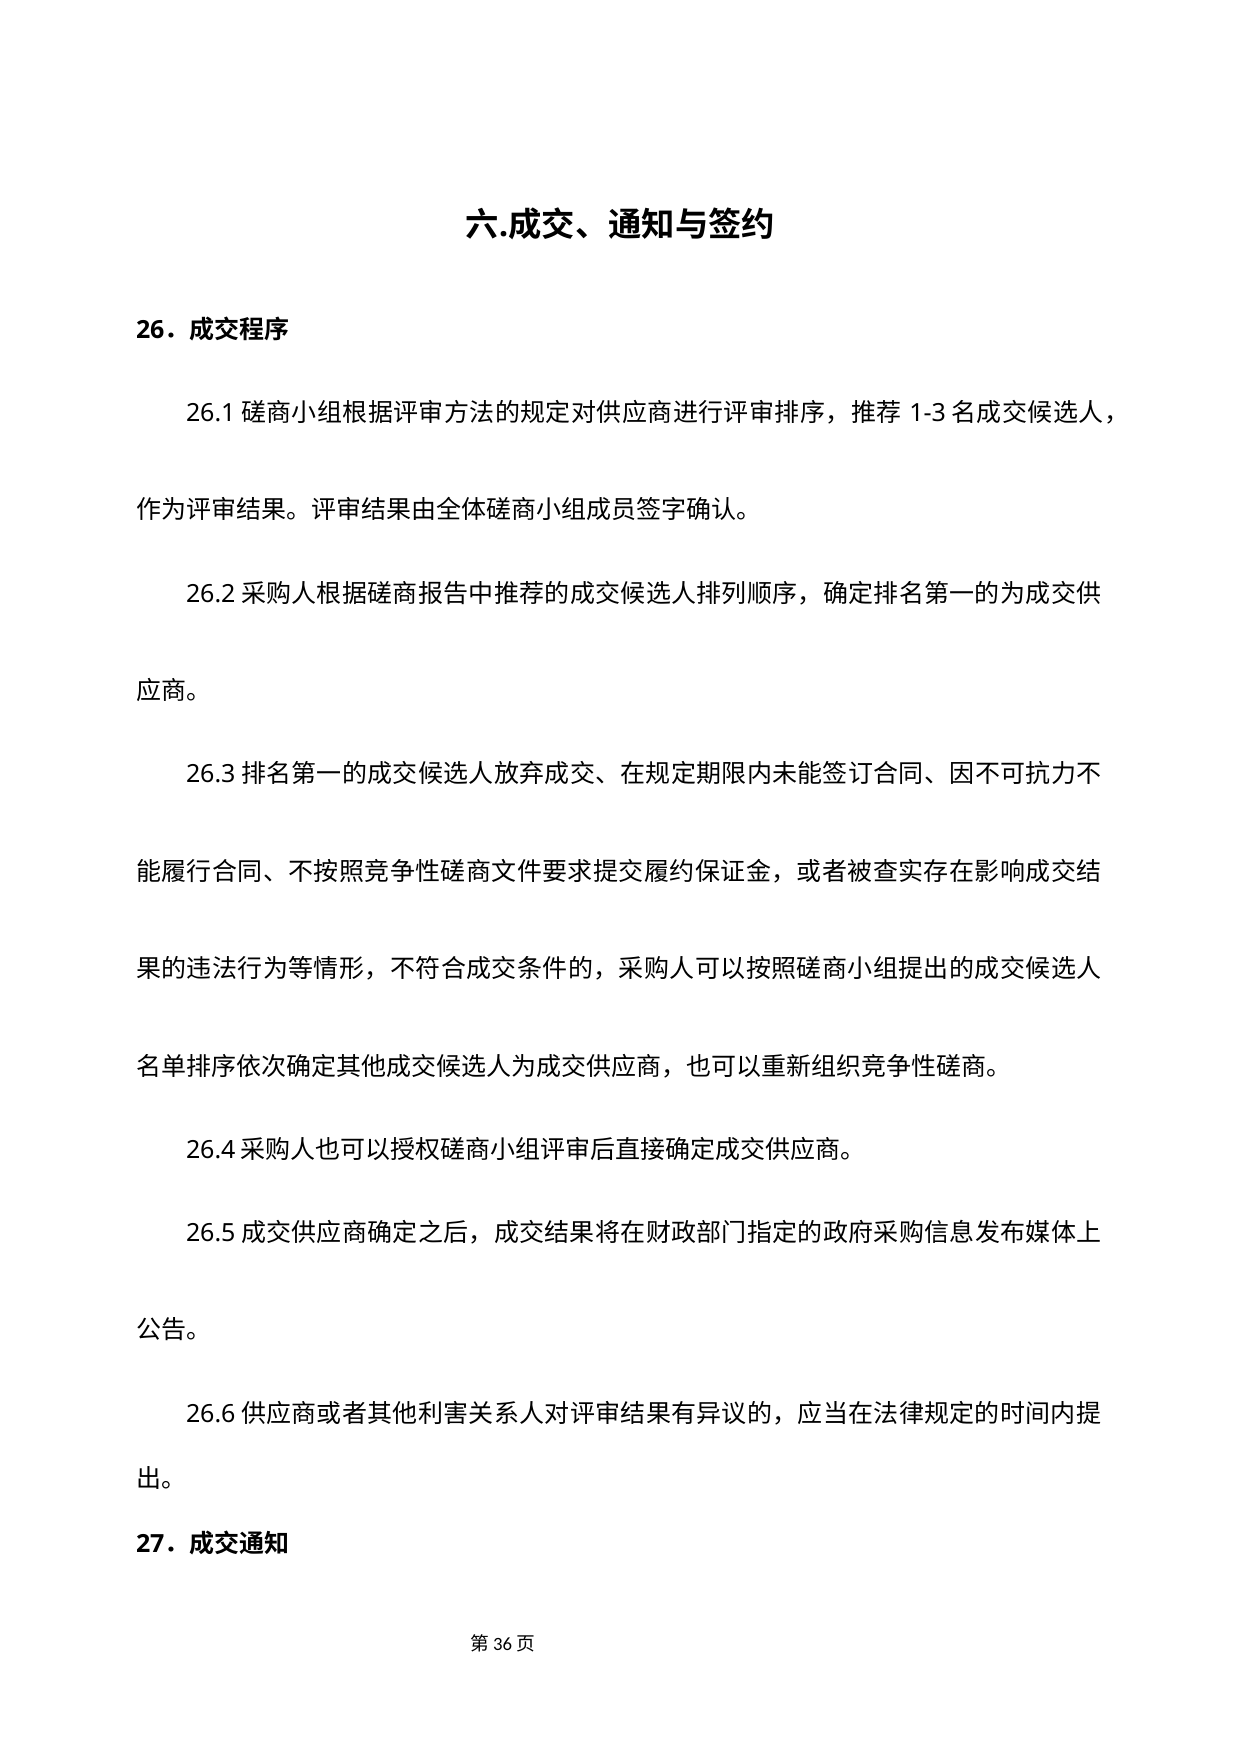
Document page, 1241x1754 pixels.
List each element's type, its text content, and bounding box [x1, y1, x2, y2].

text 26.3排名第一的成交候选人放弃成交、在规定期限内未能签订合同、因不可抗力不能履行合同、不按照竞争性磋商文件要求提交履约保证金，或者被查实存在影响成交结果的违法行为等情形，不符合成交条件的，采购人可以按照磋商小组提出的成交候选人名单排序依次确定其他成交候选人为成交供应商，也可以重新组织竞争性磋商。 [136, 739, 1104, 1097]
text 六.成交、通知与签约 [136, 189, 1104, 254]
text 26.2采购人根据磋商报告中推荐的成交候选人排列顺序，确定排名第一的为成交供应商。 [136, 559, 1104, 721]
text 26.1磋商小组根据评审方法的规定对供应商进行评审排序，推荐1-3名成交候选人，作为评审结果。评审结果由全体磋商小组成员签字确认。 [136, 378, 1104, 541]
text 26．成交程序 [136, 295, 1104, 360]
text 26.5成交供应商确定之后，成交结果将在财政部门指定的政府采购信息发布媒体上公告。 [136, 1198, 1104, 1361]
text 26.4采购人也可以授权磋商小组评审后直接确定成交供应商。 [136, 1115, 1104, 1180]
text 27．成交通知 [136, 1509, 1104, 1574]
text 26.6供应商或者其他利害关系人对评审结果有异议的，应当在法律规定的时间内提出。 [136, 1379, 1104, 1509]
